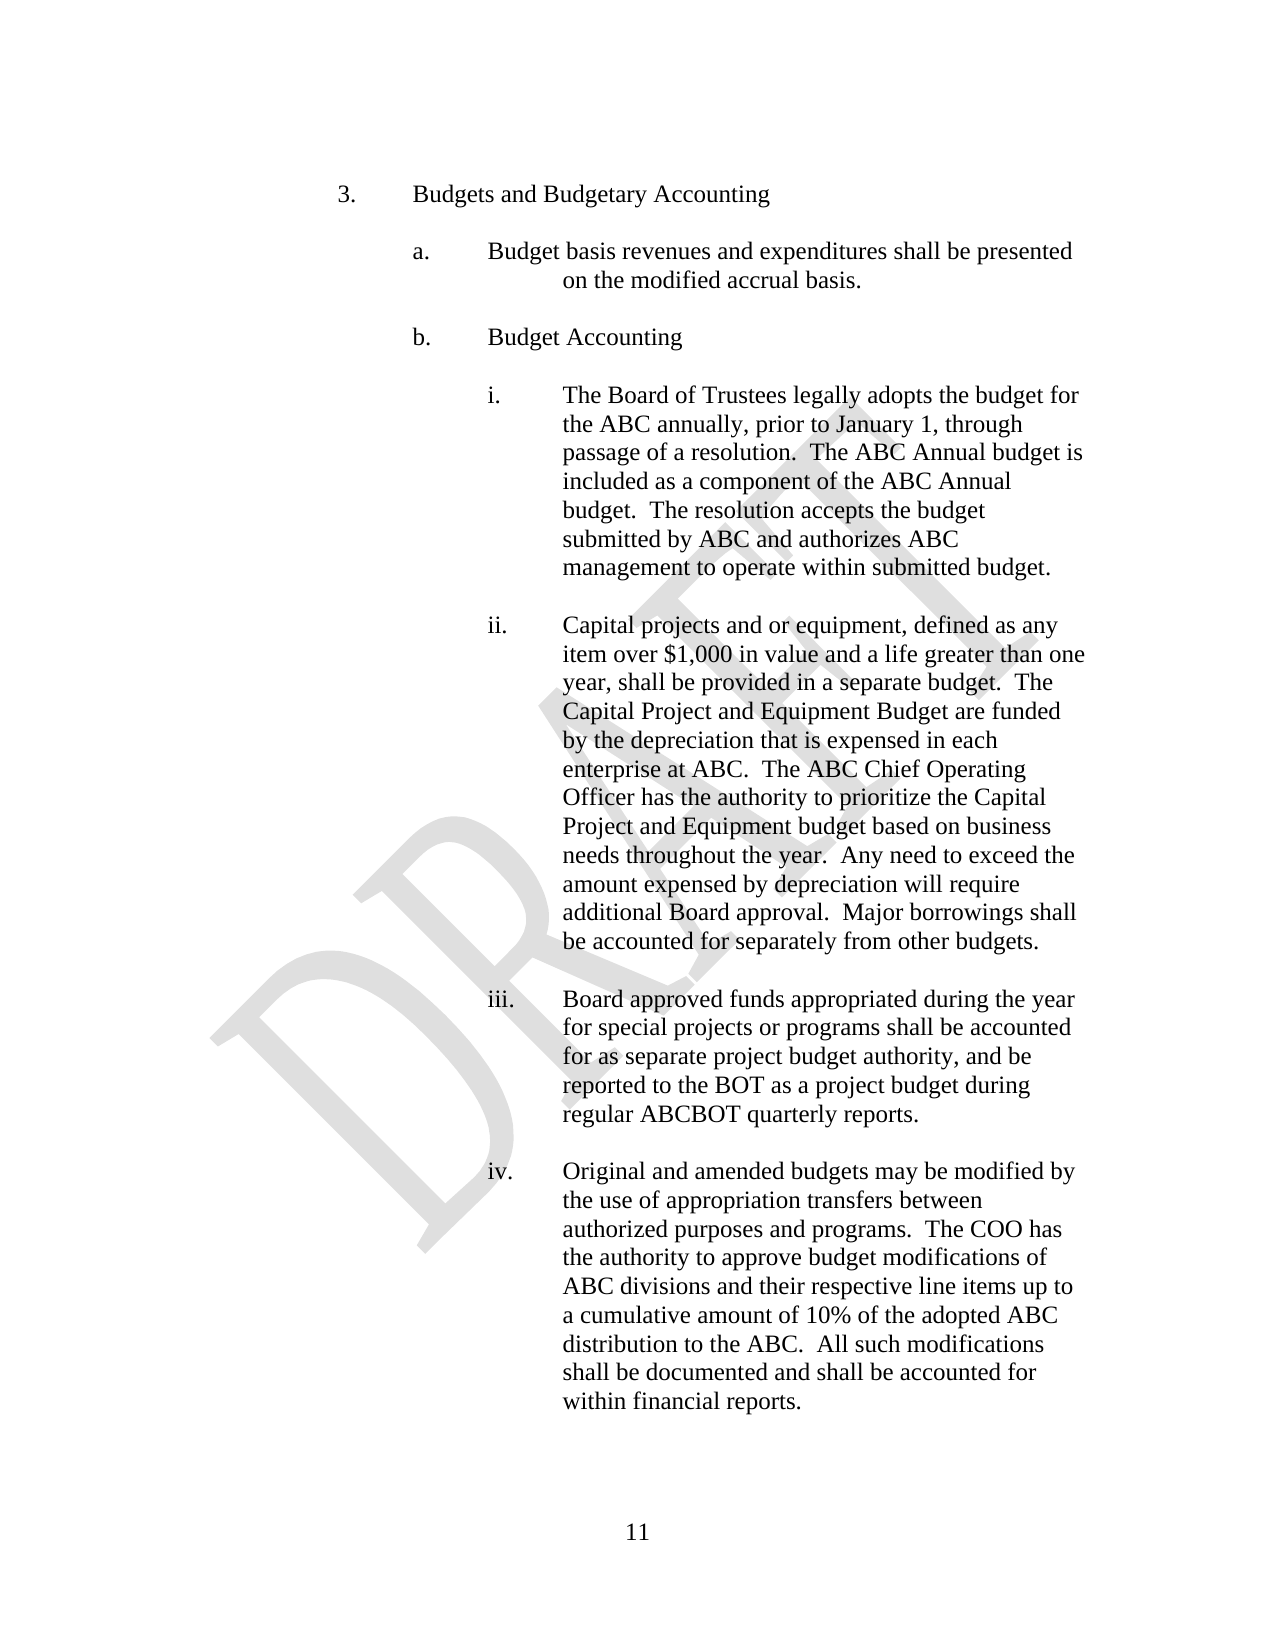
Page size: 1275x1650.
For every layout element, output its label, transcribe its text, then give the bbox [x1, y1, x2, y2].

text a. Budget basis revenues and expenditures shall be presented on the modified accrual basis. [187, 236, 1087, 294]
text b. Budget Accounting [187, 322, 1087, 351]
text iii. Board approved funds appropriated during the year for special projects or programs shall be accounted for as separate project budget authority, and be reported to the BOT as a project budget during regular ABCBOT quarterly reports. [487, 984, 1087, 1127]
text iv. Original and amended budgets may be modified by the use of appropriation transfers between authorized purposes and programs. The COO has the authority to approve budget modifications of ABC divisions and their respective line items up to a cumulative amount of 10% of the adopted ABC distribution to the ABC. All such modifications shall be documented and shall be accounted for within financial reports. [487, 1156, 1087, 1415]
text 3. Budgets and Budgetary Accounting [187, 179, 1087, 207]
text ii. Capital projects and or equipment, defined as any item over $1,000 in value and a life greater than one year, shall be provided in a separate budget. The Capital Project and Equipment Budget are funded by the depreciation that is expensed in each enterprise at ABC. The ABC Chief Operating Officer has the authority to prioritize the Capital Project and Equipment budget based on business needs throughout the year. Any need to exceed the amount expensed by depreciation will require additional Board approval. Major borrowings shall be accounted for separately from other budgets. [487, 610, 1087, 955]
text i. The Board of Trustees legally adopts the budget for the ABC annually, prior to January 1, through passage of a resolution. The ABC Annual budget is included as a component of the ABC Annual budget. The resolution accepts the budget submitted by ABC and authorizes ABC management to operate within submitted budget. [487, 380, 1087, 581]
